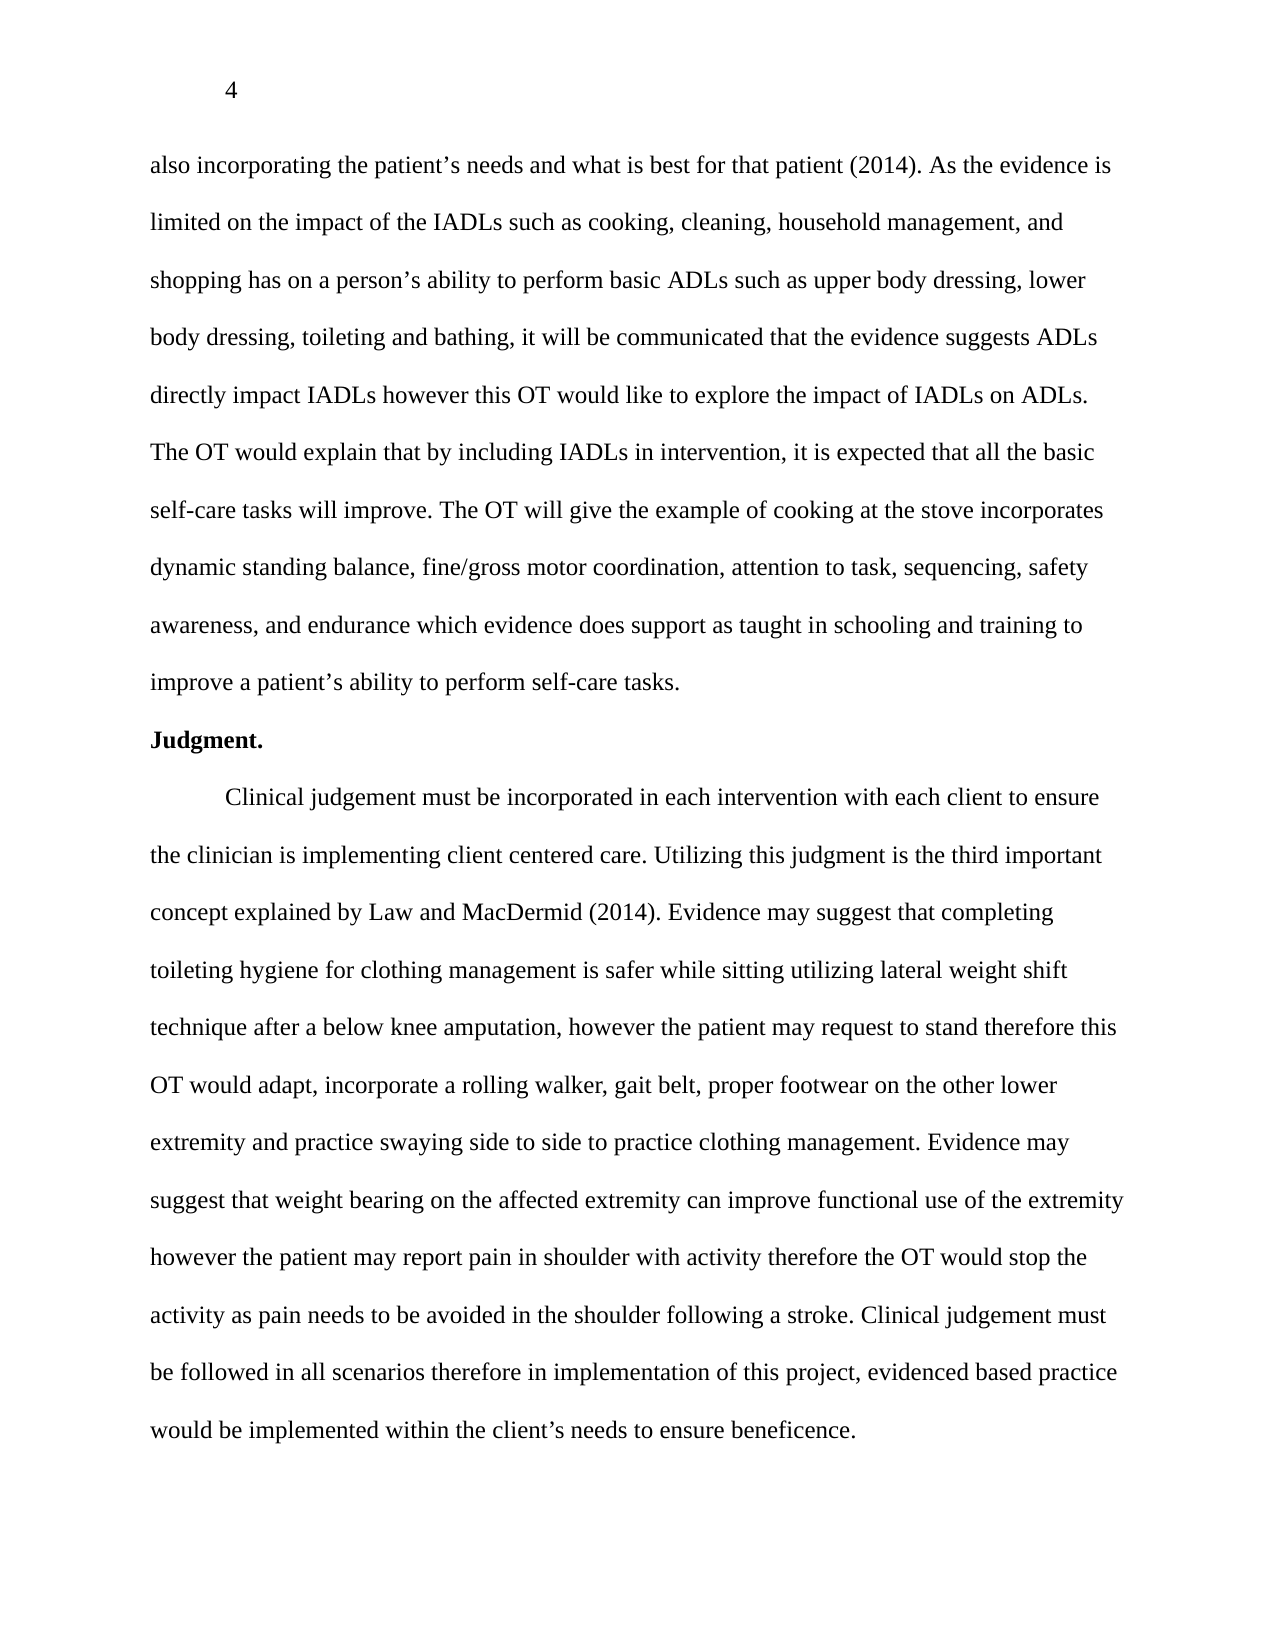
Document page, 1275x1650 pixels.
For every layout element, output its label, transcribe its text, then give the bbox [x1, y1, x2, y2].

text Clinical judgement must be incorporated in each intervention with each client to ensure the clinician is implementing client centered care. Utilizing this judgment is the third important concept explained by Law and MacDermid (2014). Evidence may suggest that completing toileting hygiene for clothing management is safer while sitting utilizing lateral weight shift technique after a below knee amputation, however the patient may request to stand therefore this OT would adapt, incorporate a rolling walker, gait belt, proper footwear on the other lower extremity and practice swaying side to side to practice clothing management. Evidence may suggest that weight bearing on the affected extremity can improve functional use of the extremity however the patient may report pain in shoulder with activity therefore the OT would stop the activity as pain needs to be avoided in the shoulder following a stroke. Clinical judgement must be followed in all scenarios therefore in implementation of this project, evidenced based practice would be implemented within the client’s needs to ensure beneficence. [150, 782, 1125, 1444]
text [150, 150, 1125, 696]
subtitle Judgment. [150, 725, 1125, 754]
